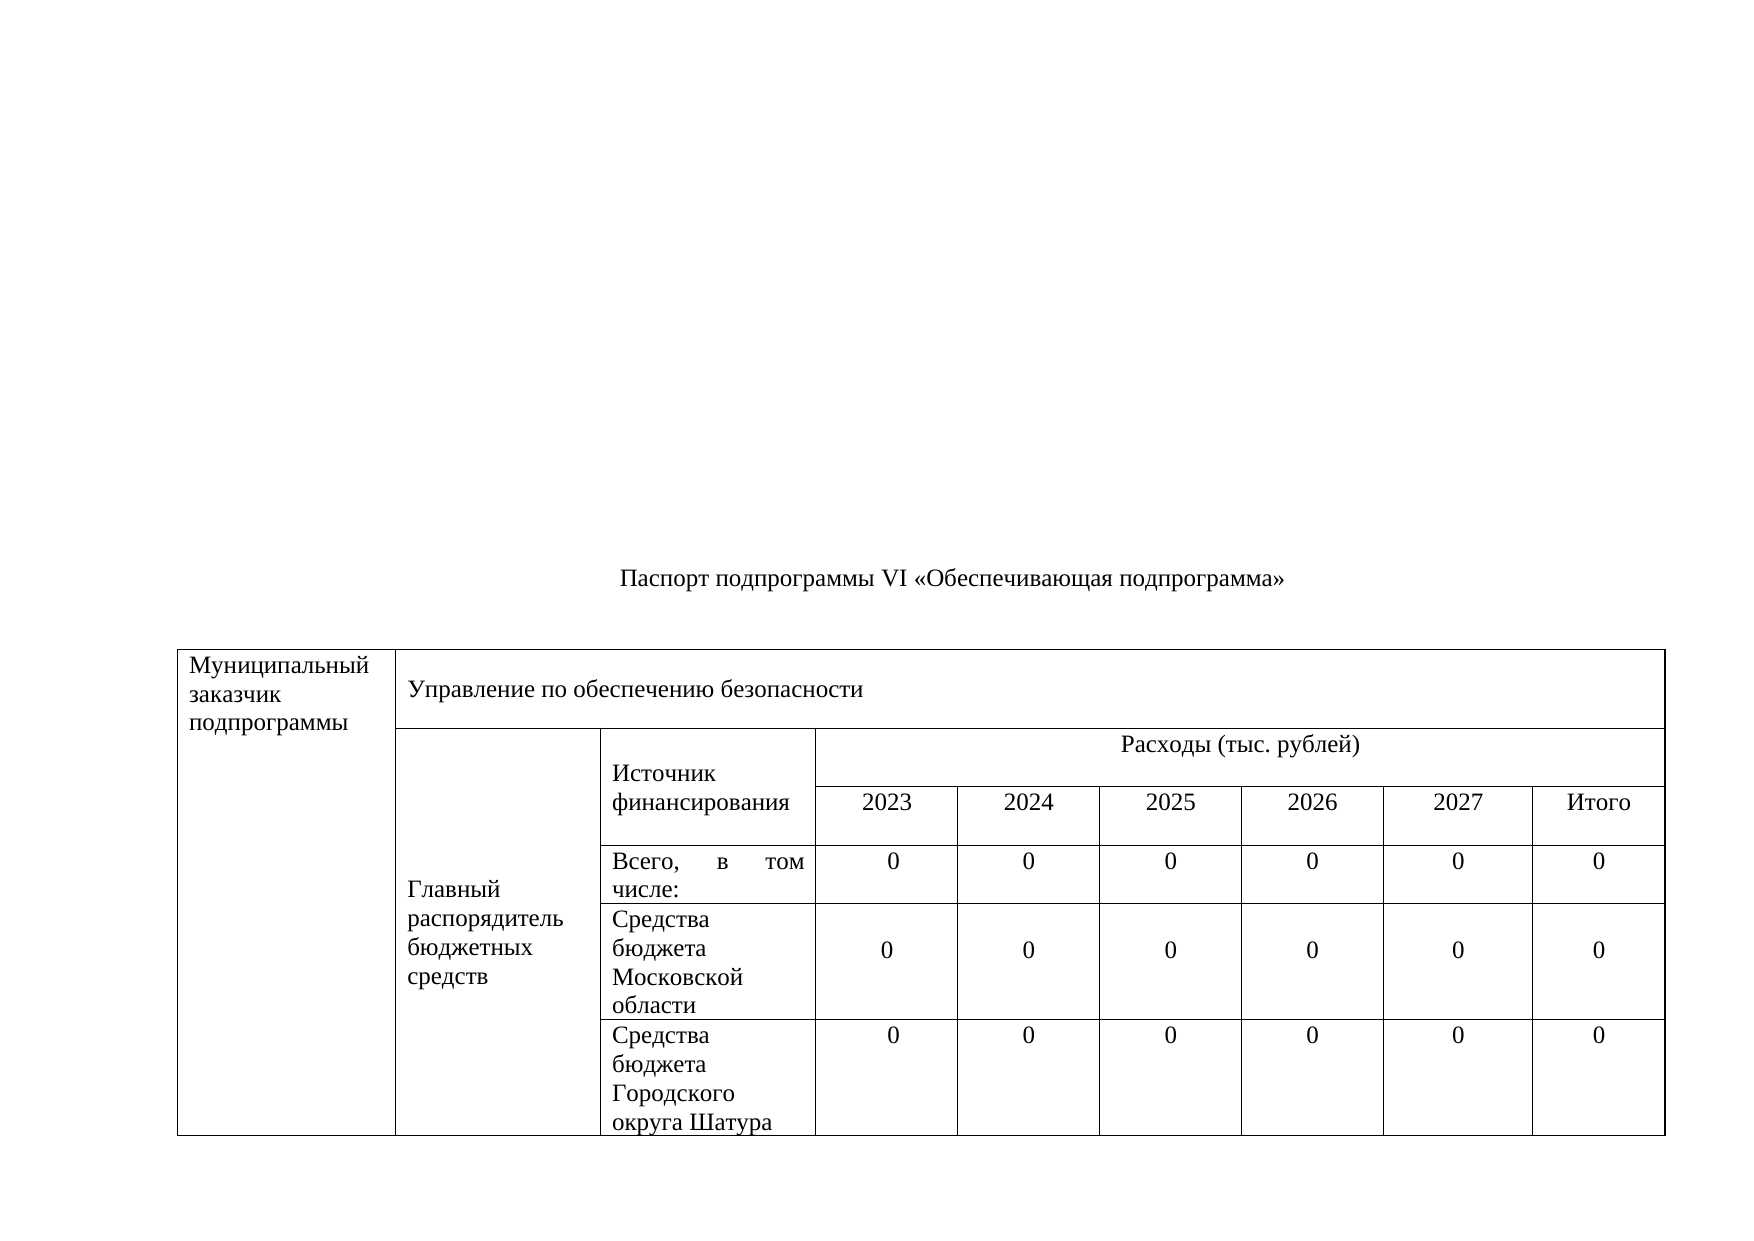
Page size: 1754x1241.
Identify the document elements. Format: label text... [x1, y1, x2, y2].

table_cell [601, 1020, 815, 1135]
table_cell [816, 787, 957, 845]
text Паспорт подпрограммы VI «Обеспечивающая подпрограмма» [177, 563, 1728, 591]
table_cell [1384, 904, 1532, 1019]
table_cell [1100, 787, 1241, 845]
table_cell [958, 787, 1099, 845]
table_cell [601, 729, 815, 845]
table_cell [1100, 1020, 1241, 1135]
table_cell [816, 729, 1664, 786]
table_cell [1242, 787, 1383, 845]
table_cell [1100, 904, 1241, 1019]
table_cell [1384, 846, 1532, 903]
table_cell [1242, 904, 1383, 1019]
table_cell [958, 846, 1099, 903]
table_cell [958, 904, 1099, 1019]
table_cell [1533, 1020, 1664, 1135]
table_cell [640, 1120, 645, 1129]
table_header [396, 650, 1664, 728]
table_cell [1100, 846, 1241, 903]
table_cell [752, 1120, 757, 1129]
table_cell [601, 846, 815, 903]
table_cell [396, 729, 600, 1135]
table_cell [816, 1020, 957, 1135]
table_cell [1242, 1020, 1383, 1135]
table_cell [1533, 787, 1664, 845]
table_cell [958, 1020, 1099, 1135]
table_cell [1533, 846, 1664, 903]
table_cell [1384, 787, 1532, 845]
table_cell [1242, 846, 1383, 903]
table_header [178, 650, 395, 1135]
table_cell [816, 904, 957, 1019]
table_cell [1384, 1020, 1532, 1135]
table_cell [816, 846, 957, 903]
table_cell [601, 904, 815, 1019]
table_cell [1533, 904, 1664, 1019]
